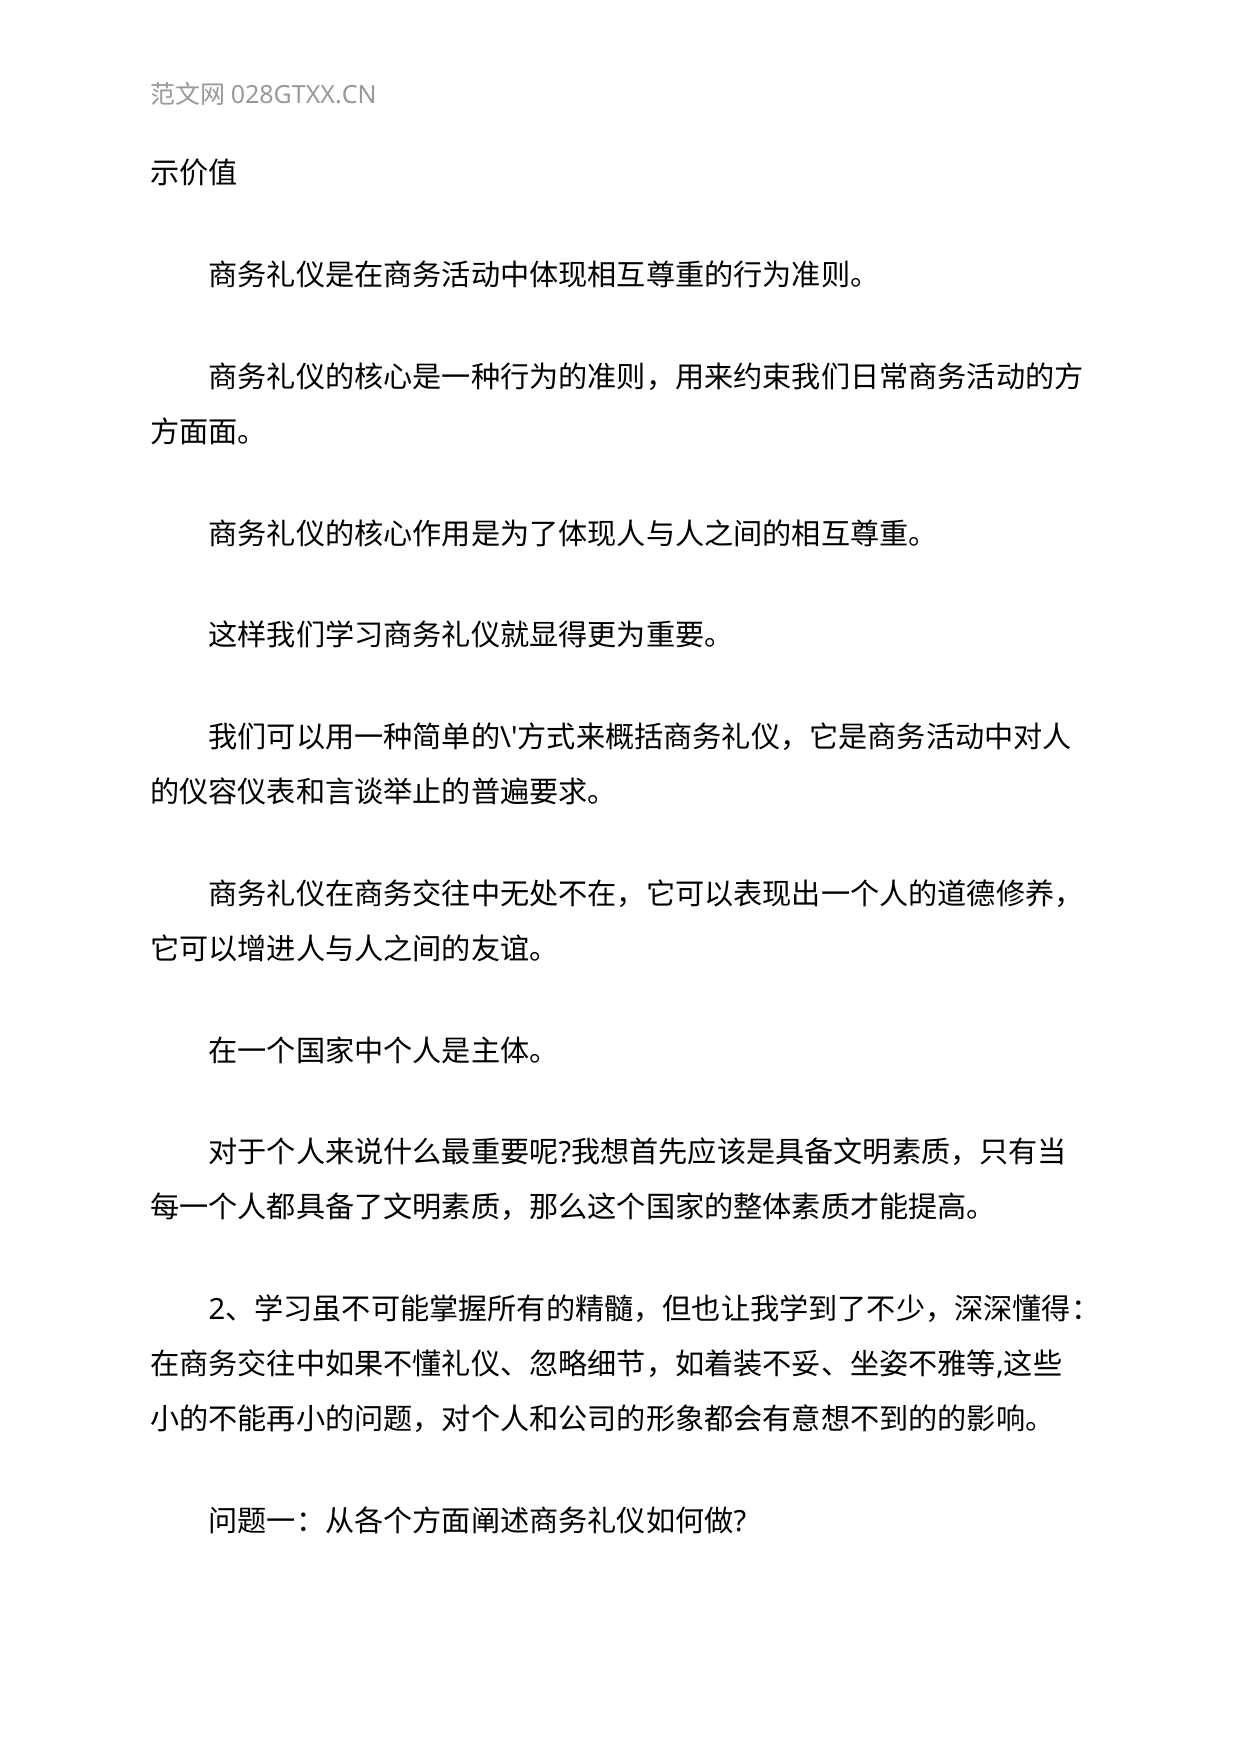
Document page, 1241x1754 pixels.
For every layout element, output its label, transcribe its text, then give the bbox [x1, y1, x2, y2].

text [150, 150, 1090, 192]
text 商务礼仪在商务交往中无处不在，它可以表现出一个人的道德修养，它可以增进人与人之间的友谊。 [150, 871, 1090, 968]
text 在一个国家中个人是主体。 [150, 1027, 1090, 1069]
text 我们可以用一种简单的\'方式来概括商务礼仪，它是商务活动中对人的仪容仪表和言谈举止的普遍要求。 [150, 714, 1090, 811]
text 2、学习虽不可能掌握所有的精髓，但也让我学到了不少，深深懂得：在商务交往中如果不懂礼仪、忽略细节，如着装不妥、坐姿不雅等,这些小的不能再小的问题，对个人和公司的形象都会有意想不到的的影响。 [150, 1286, 1090, 1438]
text 商务礼仪的核心是一种行为的准则，用来约束我们日常商务活动的方方面面。 [150, 353, 1090, 451]
text 对于个人来说什么最重要呢?我想首先应该是具备文明素质，只有当每一个人都具备了文明素质，那么这个国家的整体素质才能提高。 [150, 1129, 1090, 1226]
text 问题一：从各个方面阐述商务礼仪如何做? [150, 1497, 1090, 1540]
text 这样我们学习商务礼仪就显得更为重要。 [150, 612, 1090, 654]
text 商务礼仪的核心作用是为了体现人与人之间的相互尊重。 [150, 510, 1090, 552]
text 商务礼仪是在商务活动中体现相互尊重的行为准则。 [150, 252, 1090, 294]
